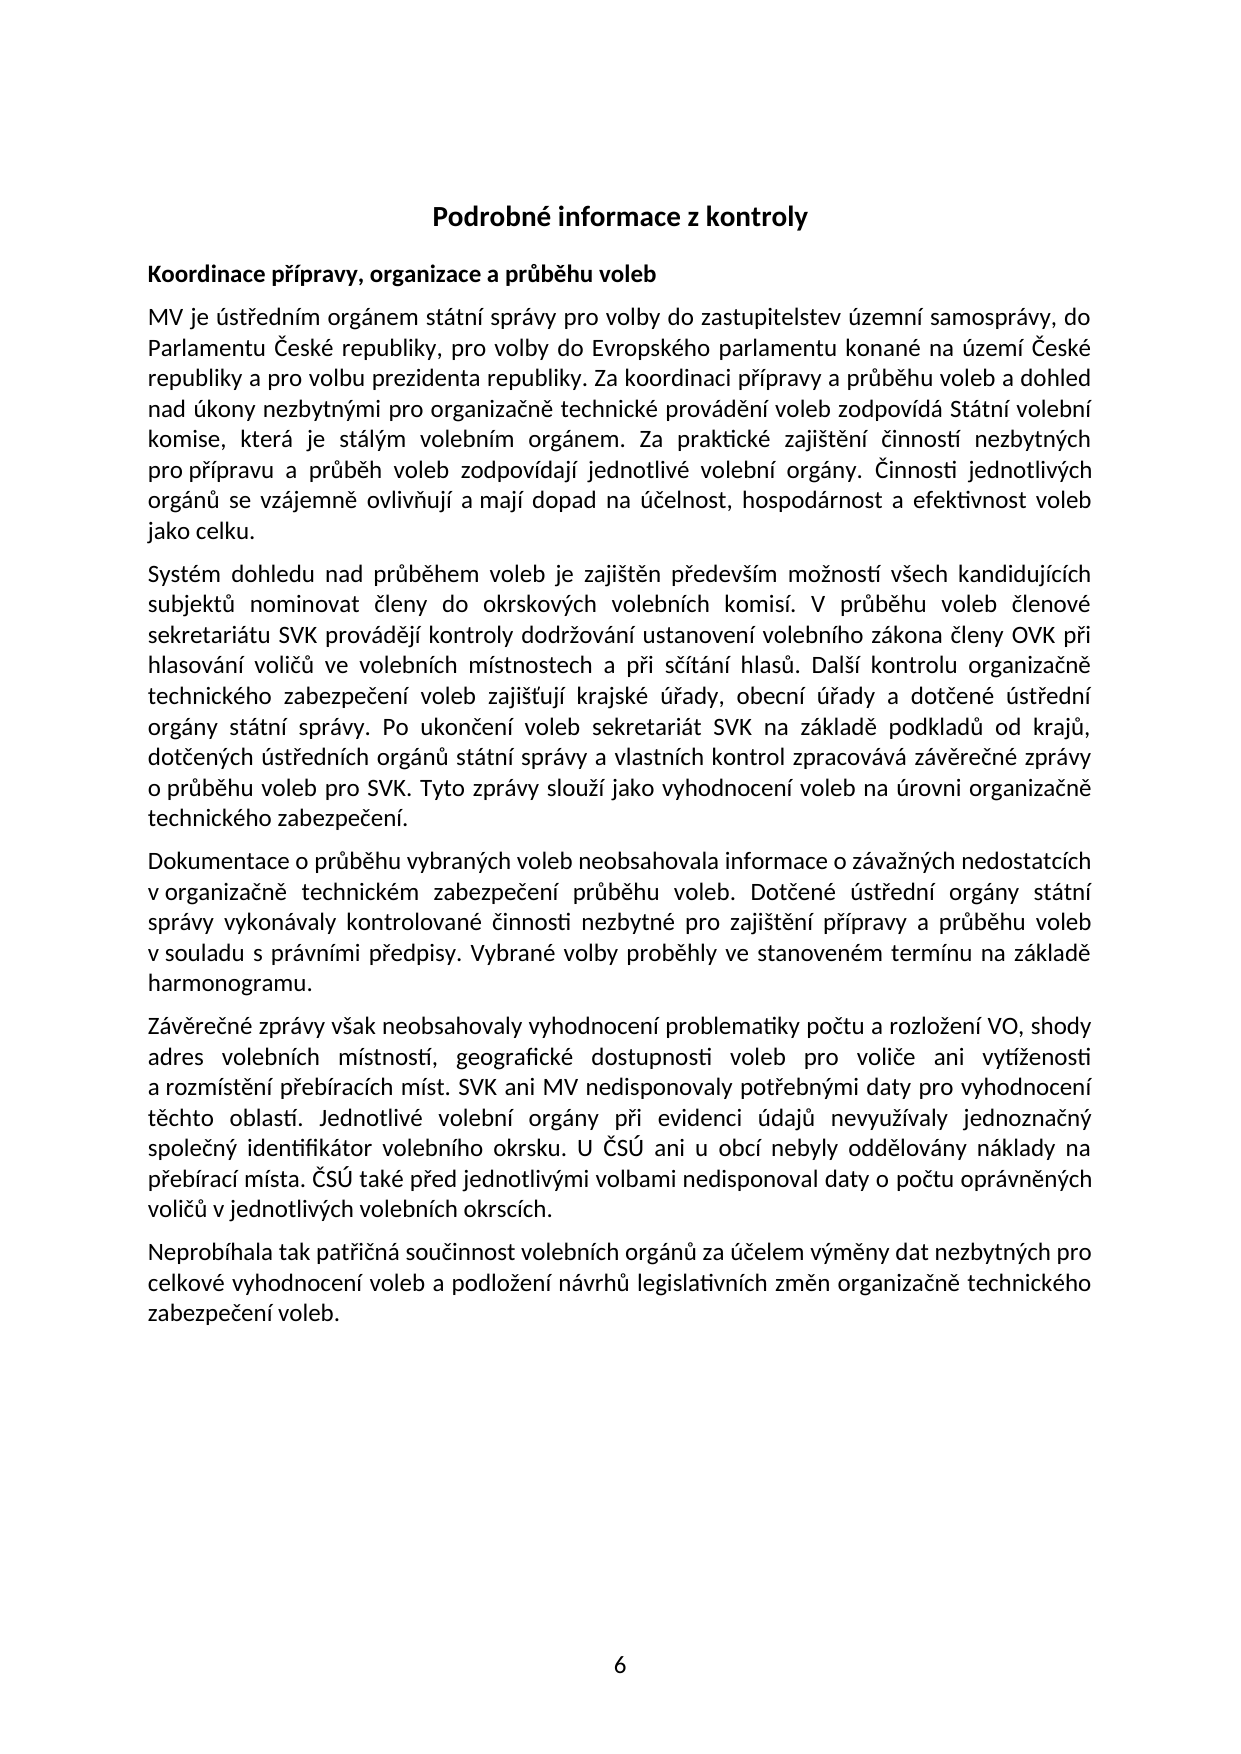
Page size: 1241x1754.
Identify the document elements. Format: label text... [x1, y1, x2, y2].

text Neprobíhala tak patřičná součinnost volebních orgánů za účelem výměny dat nezbytných pro celkové vyhodnocení voleb a podložení návrhů legislativních změn organizačně technického zabezpečení voleb. [148, 1236, 1092, 1328]
subtitle Podrobné informace z kontroly [148, 198, 1092, 233]
text Závěrečné zprávy však neobsahovaly vyhodnocení problematiky počtu a rozložení VO, shody adres volebních místností, geografické dostupnosti voleb pro voliče ani vytíženosti a rozmístění přebíracích míst. SVK ani MV nedisponovaly potřebnými daty pro vyhodnocení těchto oblastí. Jednotlivé volební orgány při evidenci údajů nevyužívaly jednoznačný společný identifikátor volebního okrsku. U ČSÚ ani u obcí nebyly oddělovány náklady na přebírací místa. ČSÚ také před jednotlivými volbami nedisponoval daty o počtu oprávněných voličů v jednotlivých volebních okrscích. [148, 1010, 1092, 1224]
subtitle Koordinace přípravy, organizace a průběhu voleb [148, 258, 1092, 289]
text Systém dohledu nad průběhem voleb je zajištěn především možností všech kandidujících subjektů nominovat členy do okrskových volebních komisí. V průběhu voleb členové sekretariátu SVK provádějí kontroly dodržování ustanovení volebního zákona členy OVK při hlasování voličů ve volebních místnostech a při sčítání hlasů. Další kontrolu organizačně technického zabezpečení voleb zajišťují krajské úřady, obecní úřady a dotčené ústřední orgány státní správy. Po ukončení voleb sekretariát SVK na základě podkladů od krajů, dotčených ústředních orgánů státní správy a vlastních kontrol zpracovává závěrečné zprávy o průběhu voleb pro SVK. Tyto zprávy slouží jako vyhodnocení voleb na úrovni organizačně technického zabezpečení. [148, 558, 1092, 833]
text MV je ústředním orgánem státní správy pro volby do zastupitelstev územní samosprávy, do Parlamentu České republiky, pro volby do Evropského parlamentu konané na území České republiky a pro volbu prezidenta republiky. Za koordinaci přípravy a průběhu voleb a dohled nad úkony nezbytnými pro organizačně technické provádění voleb zodpovídá Státní volební komise, která je stálým volebním orgánem. Za praktické zajištění činností nezbytných pro přípravu a průběh voleb zodpovídají jednotlivé volební orgány. Činnosti jednotlivých orgánů se vzájemně ovlivňují a mají dopad na účelnost, hospodárnost a efektivnost voleb jako celku. [148, 301, 1092, 546]
text Dokumentace o průběhu vybraných voleb neobsahovala informace o závažných nedostatcích v organizačně technickém zabezpečení průběhu voleb. Dotčené ústřední orgány státní správy vykonávaly kontrolované činnosti nezbytné pro zajištění přípravy a průběhu voleb v souladu s právními předpisy. Vybrané volby proběhly ve stanoveném termínu na základě harmonogramu. [148, 845, 1092, 998]
